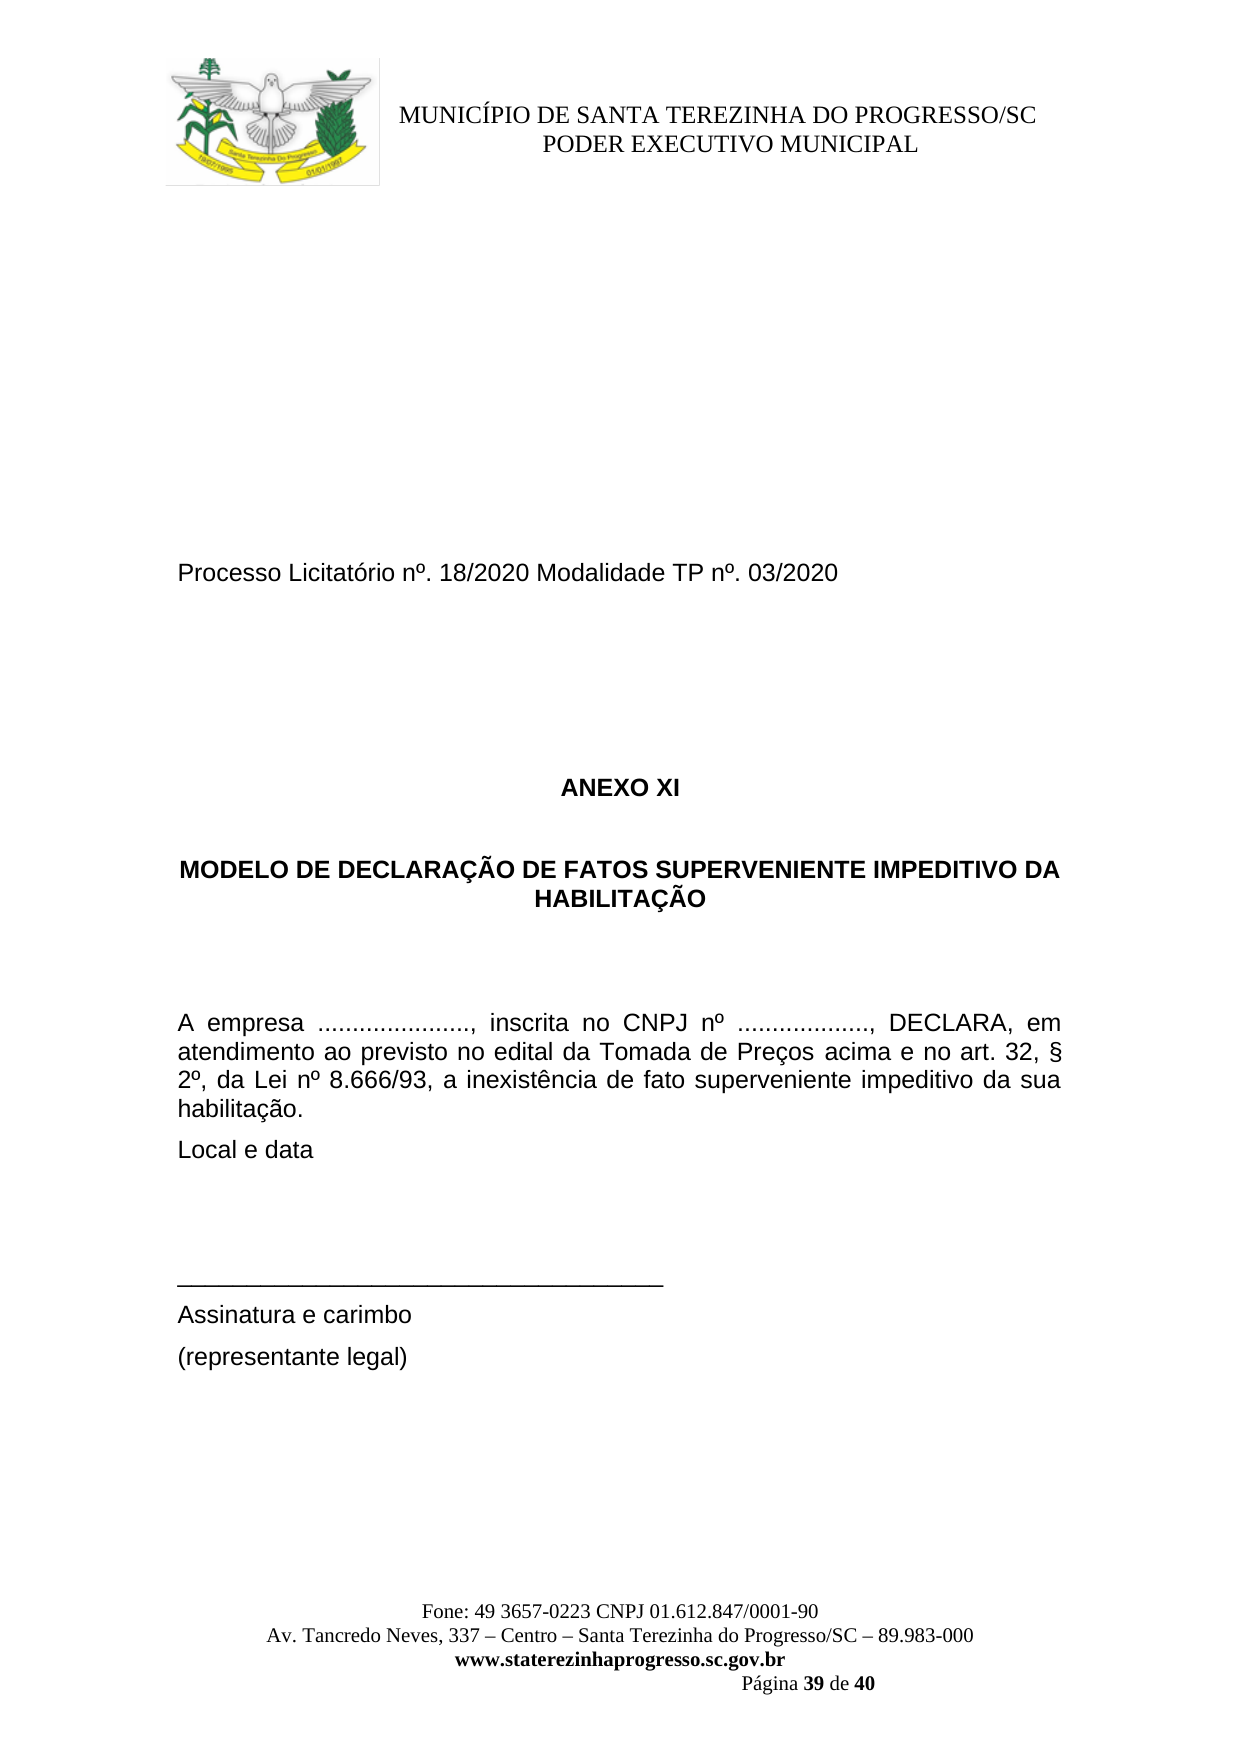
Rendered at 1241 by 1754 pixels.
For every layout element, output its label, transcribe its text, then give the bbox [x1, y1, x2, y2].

text Processo Licitatório nº. 18/2020 Modalidade TP nº. 03/2020 [177, 558, 1063, 587]
text ___________________________________ [177, 1259, 1063, 1288]
text A empresa ......................, inscrita no CNPJ nº ..................., DECLARA, em atendimento ao previsto no edital da Tomada de Preços acima e no art. 32, § 2º, da Lei nº 8.666/93, a inexistência de fato superveniente impeditivo da sua habilitação. [177, 1008, 1063, 1123]
text Assinatura e carimbo [177, 1300, 1063, 1329]
text ANEXO XI [177, 773, 1063, 802]
text MODELO DE DECLARAÇÃO DE FATOS SUPERVENIENTE IMPEDITIVO DA HABILITAÇÃO [177, 855, 1063, 913]
text Local e data [177, 1135, 1063, 1164]
text (representante legal) [177, 1342, 1063, 1370]
picture [165, 58, 381, 187]
